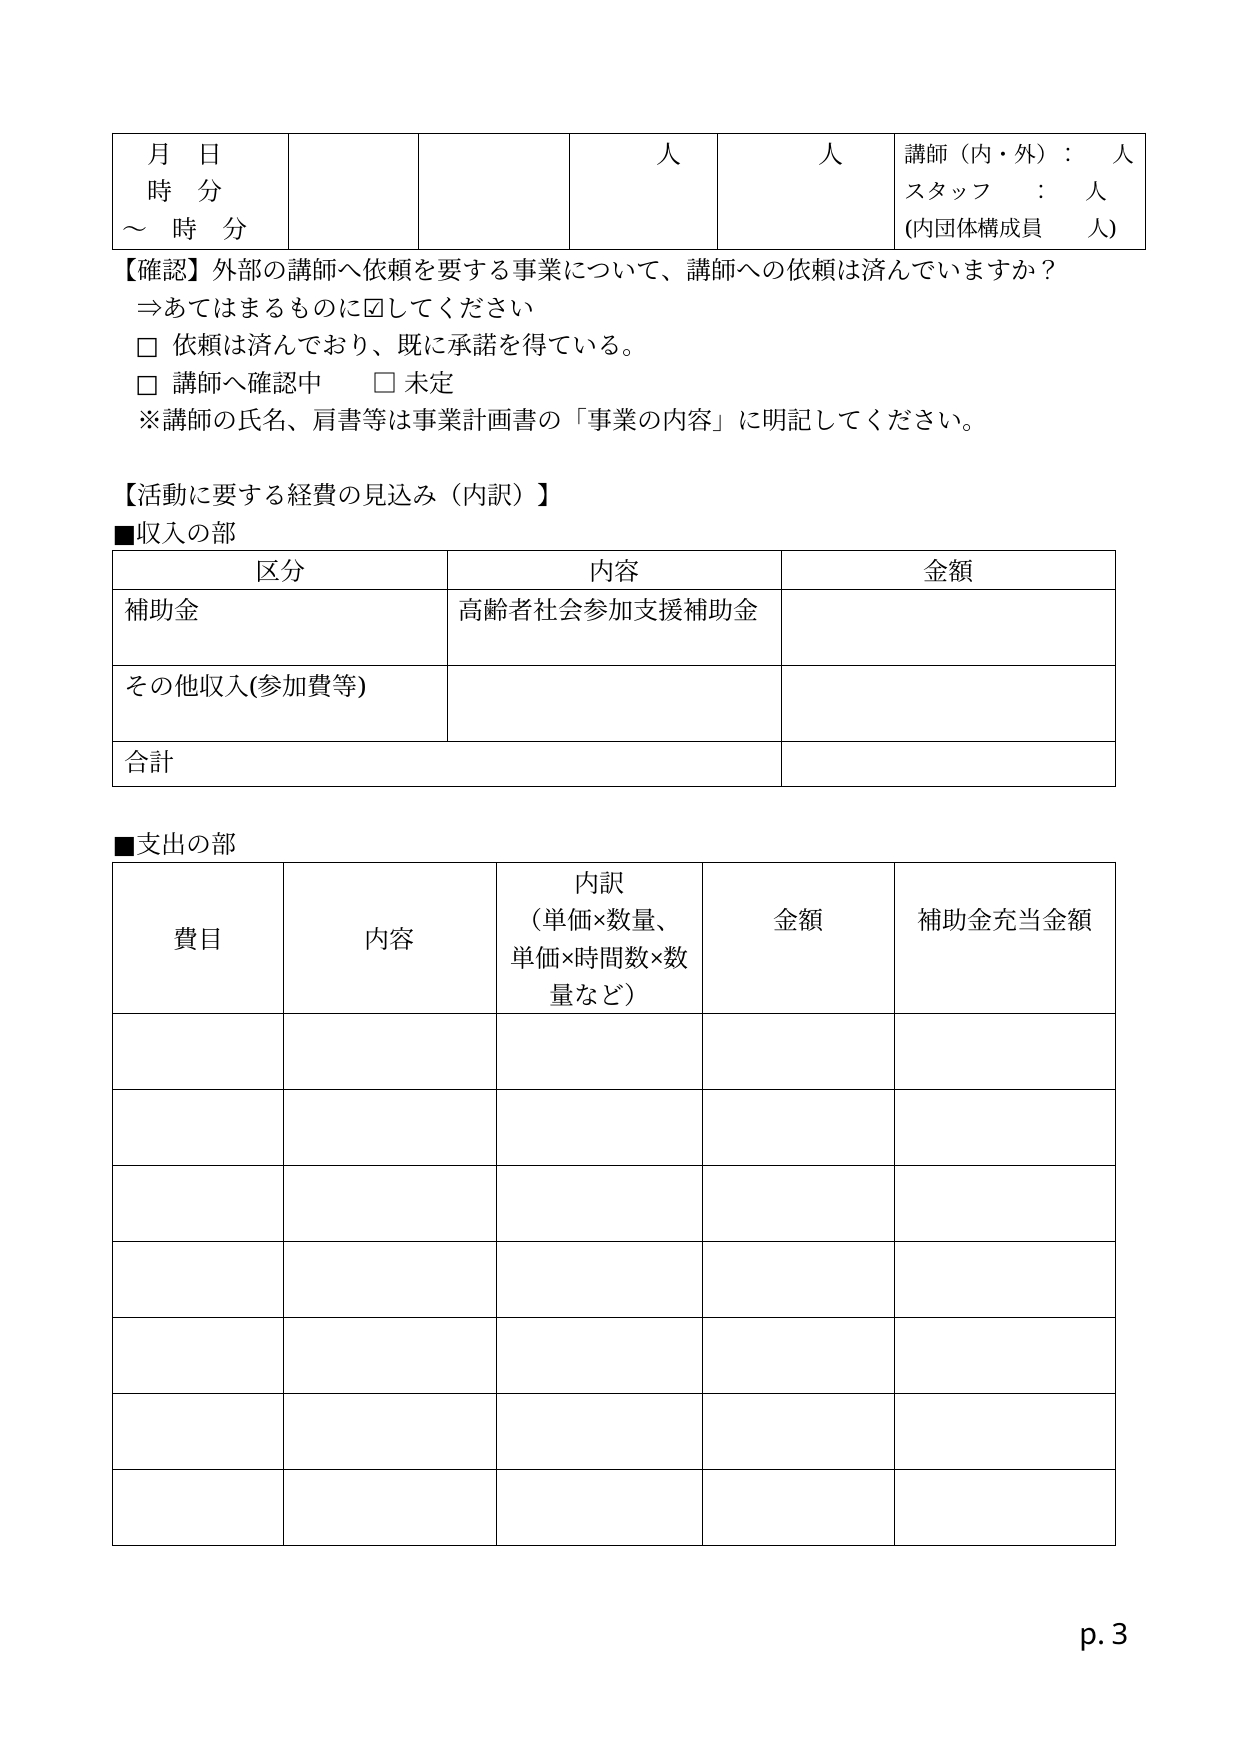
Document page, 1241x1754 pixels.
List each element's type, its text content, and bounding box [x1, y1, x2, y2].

table_cell [284, 1090, 496, 1165]
table_cell [113, 1318, 283, 1393]
text ⇒あてはまるものに☑してください [112, 288, 1128, 325]
table_cell 人 [570, 134, 717, 249]
table_header 補助金充当金額 [895, 863, 1115, 1013]
table_cell [895, 1090, 1115, 1165]
table_cell [497, 1394, 702, 1469]
table_cell [895, 1394, 1115, 1469]
table_cell [703, 1318, 894, 1393]
table_cell [497, 1166, 702, 1241]
table_cell 高齢者社会参加支援補助金 [448, 590, 781, 665]
text ※講師の氏名、肩書等は事業計画書の「事業の内容」に明記してください。 [112, 400, 1128, 438]
table_cell [895, 1318, 1115, 1393]
table_cell [497, 1014, 702, 1089]
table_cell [895, 134, 1145, 249]
table_cell [703, 1166, 894, 1241]
table_cell [782, 666, 1115, 741]
table_cell [895, 1470, 1115, 1545]
table_cell [703, 1242, 894, 1317]
table_cell [113, 1394, 283, 1469]
table_cell [284, 1166, 496, 1241]
table_cell [113, 1470, 283, 1545]
table_header 内容 [284, 863, 496, 1013]
table_cell [113, 1014, 283, 1089]
table_cell [703, 1090, 894, 1165]
list 依頼は済んでおり、既に承諾を得ている。 [135, 325, 1128, 363]
table_header 金額 [782, 551, 1115, 589]
table_cell [289, 134, 418, 249]
table_cell [448, 666, 781, 741]
table_header 金額 [703, 863, 894, 1013]
table_cell [497, 1090, 702, 1165]
table_cell 月 日 時 分 ～ 時 分 [113, 134, 288, 249]
table_cell [284, 1318, 496, 1393]
table_cell [703, 1470, 894, 1545]
table_cell [782, 742, 1115, 786]
table_cell [419, 134, 569, 249]
table_cell [284, 1014, 496, 1089]
table_cell 人 [718, 134, 894, 249]
table_cell [497, 1318, 702, 1393]
table_cell [782, 590, 1115, 665]
table_cell 合計 [113, 742, 781, 786]
table_cell [113, 1242, 283, 1317]
text ■収入の部 [112, 513, 1128, 550]
table_cell [113, 1166, 283, 1241]
text 【確認】外部の講師へ依頼を要する事業について、講師への依頼は済んでいますか？ [112, 250, 1128, 288]
table_cell [284, 1394, 496, 1469]
table_header 費目 [113, 863, 283, 1013]
table_cell [113, 1090, 283, 1165]
table_cell [284, 1242, 496, 1317]
table_header 区分 [113, 551, 447, 589]
text ■支出の部 [112, 824, 1128, 862]
list 講師へ確認中 □ 未定 [135, 363, 1128, 400]
table_cell [497, 1242, 702, 1317]
table_cell [703, 1014, 894, 1089]
table_cell [895, 1166, 1115, 1241]
table_cell 補助金 [113, 590, 447, 665]
table_cell [703, 1394, 894, 1469]
table_header 内容 [448, 551, 781, 589]
text 【活動に要する経費の見込み（内訳）】 [112, 475, 1128, 513]
table_cell [895, 1014, 1115, 1089]
table_cell [895, 1242, 1115, 1317]
table_cell [284, 1470, 496, 1545]
table_cell その他収入(参加費等) [113, 666, 447, 741]
table_header 内訳 （単価×数量、単価×時間数×数量など） [497, 863, 702, 1013]
table_cell [497, 1470, 702, 1545]
